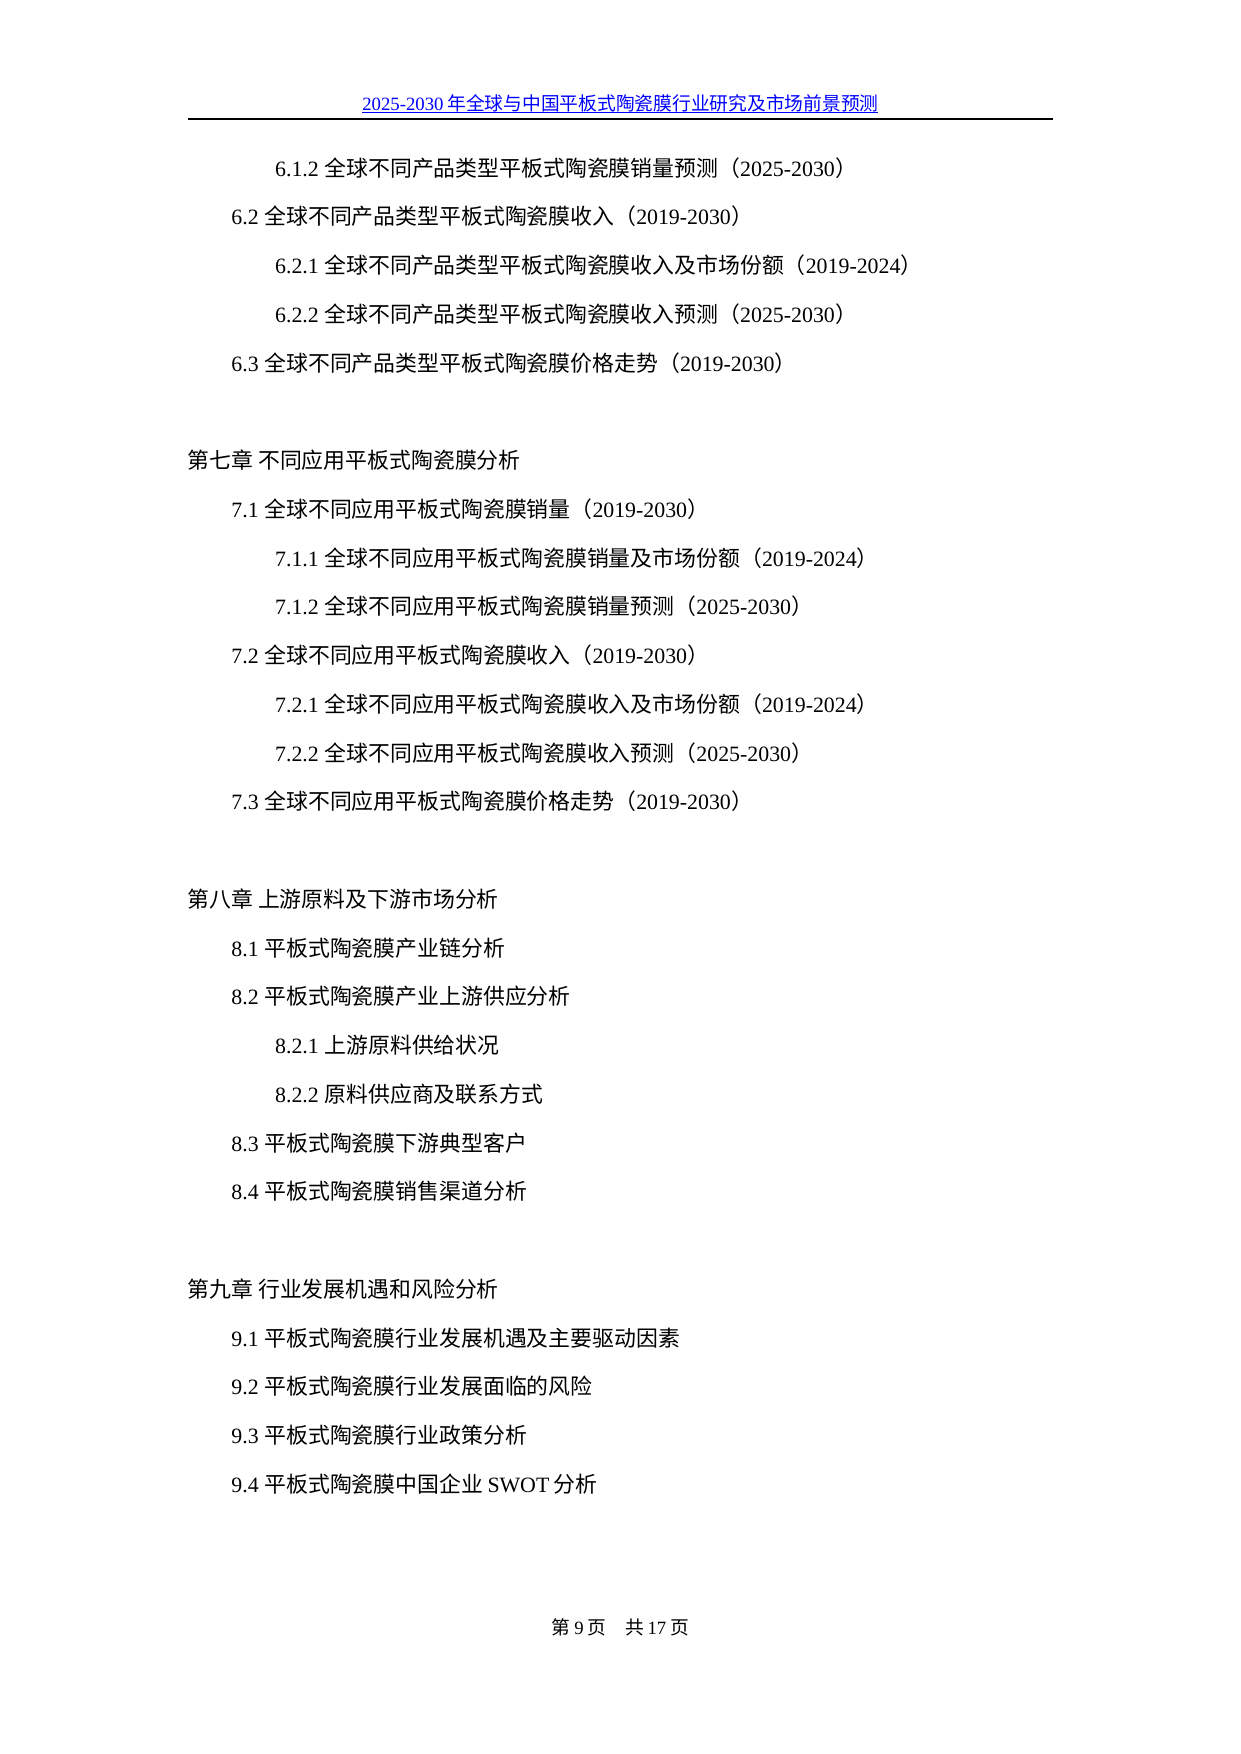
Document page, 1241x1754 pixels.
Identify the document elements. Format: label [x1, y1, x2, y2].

text [187, 150, 1053, 1499]
